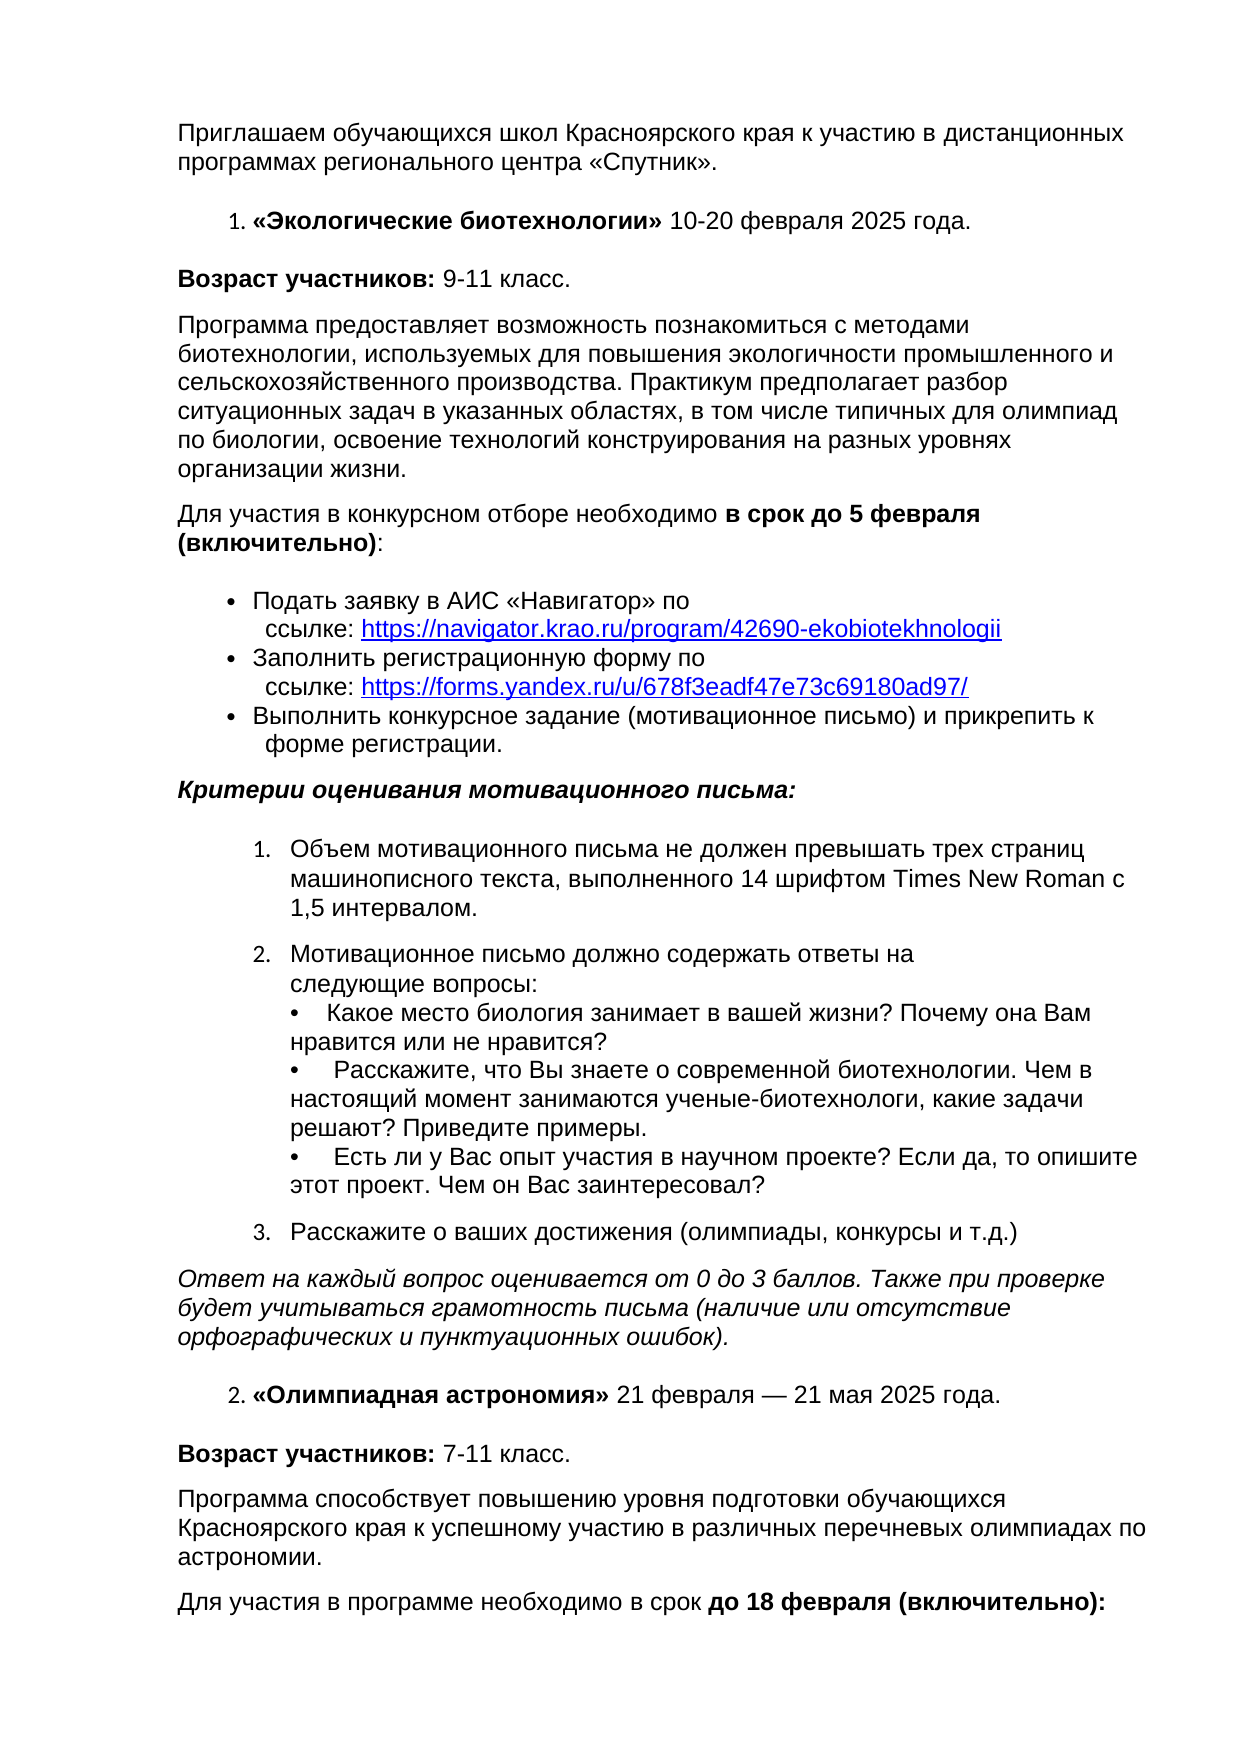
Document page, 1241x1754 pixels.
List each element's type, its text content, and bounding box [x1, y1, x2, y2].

list Заполнить регистрационную форму по ссылке: https://forms.yandex.ru/u/678f3eadf47e73c69180ad97/ [227, 643, 1152, 701]
list Подать заявку в АИС «Навигатор» по ссылке: https://navigator.krao.ru/program/42690-ekobiotekhnologii [227, 586, 1152, 643]
text Ответ на каждый вопрос оценивается от 0 до 3 баллов. Также при проверке будет учитываться грамотность письма (наличие или отсутствие орфографических и пунктуационных ошибок). [177, 1264, 1152, 1350]
text Критерии оценивания мотивационного письма: [177, 775, 1152, 804]
list Выполнить конкурсное задание (мотивационное письмо) и прикрепить к форме регистрации. [227, 701, 1152, 758]
list «Экологические биотехнологии» 10-20 февраля 2025 года. [227, 205, 1152, 235]
list Мотивационное письмо должно содержать ответы на следующие вопросы: • Какое место биология занимает в вашей жизни? Почему она Вам нравится или не нравится? • Расскажите, что Вы знаете о современной биотехнологии. Чем в настоящий момент занимаются ученые-биотехнологи, какие задачи решают? Приведите примеры. • Есть ли у Вас опыт участия в научном проекте? Если да, то опишите этот проект. Чем он Вас заинтересовал? [252, 938, 1152, 1199]
text Возраст участников: 9-11 класс. [177, 264, 1152, 293]
text Приглашаем обучающихся школ Красноярского края к участию в дистанционных программах регионального центра «Спутник». [177, 118, 1152, 176]
text Возраст участников: 7-11 класс. [177, 1439, 1152, 1468]
list Расскажите о ваших достижения (олимпиады, конкурсы и т.д.) [252, 1216, 1152, 1247]
text Программа предоставляет возможность познакомиться с методами биотехнологии, используемых для повышения экологичности промышленного и сельскохозяйственного производства. Практикум предполагает разбор ситуационных задач в указанных областях, в том числе типичных для олимпиад по биологии, освоение технологий конструирования на разных уровнях организации жизни. [177, 310, 1152, 482]
list Объем мотивационного письма не должен превышать трех страниц машинописного текста, выполненного 14 шрифтом Times New Roman с 1,5 интервалом. [252, 833, 1152, 921]
text Для участия в программе необходимо в срок до 18 февраля (включительно): [177, 1587, 1152, 1616]
list «Олимпиадная астрономия» 21 февраля — 21 мая 2025 года. [227, 1379, 1152, 1410]
text Программа способствует повышению уровня подготовки обучающихся Красноярского края к успешному участию в различных перечневых олимпиадах по астрономии. [177, 1484, 1152, 1571]
text Для участия в конкурсном отборе необходимо в срок до 5 февраля (включительно): [177, 499, 1152, 557]
